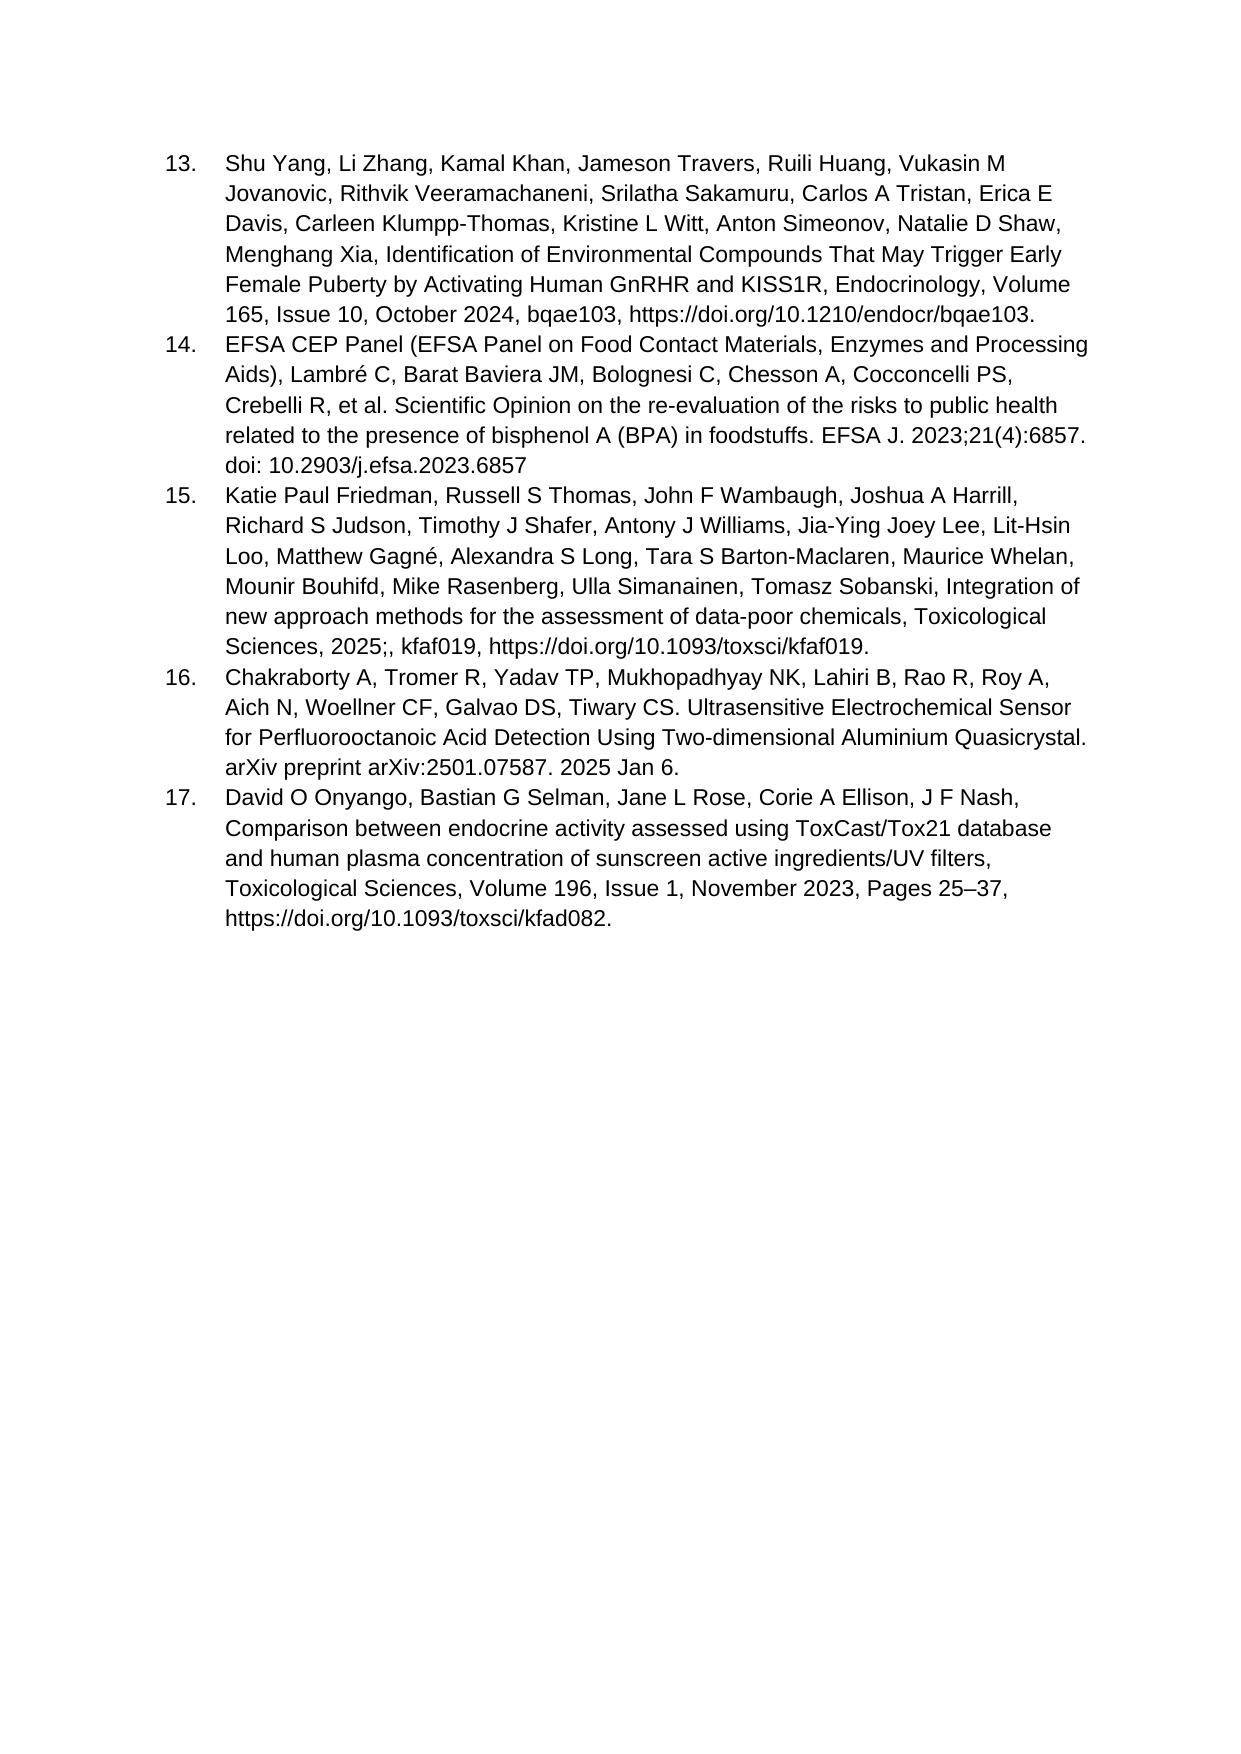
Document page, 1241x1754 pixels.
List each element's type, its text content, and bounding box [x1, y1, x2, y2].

list David O Onyango, Bastian G Selman, Jane L Rose, Corie A Ellison, J F Nash, Comparison between endocrine activity assessed using ToxCast/Tox21 database and human plasma concentration of sunscreen active ingredients/UV filters, Toxicological Sciences, Volume 196, Issue 1, November 2023, Pages 25–37, https://doi.org/10.1093/toxsci/kfad082. [165, 784, 1090, 932]
list Shu Yang, Li Zhang, Kamal Khan, Jameson Travers, Ruili Huang, Vukasin M Jovanovic, Rithvik Veeramachaneni, Srilatha Sakamuru, Carlos A Tristan, Erica E Davis, Carleen Klumpp-Thomas, Kristine L Witt, Anton Simeonov, Natalie D Shaw, Menghang Xia, Identification of Environmental Compounds That May Trigger Early Female Puberty by Activating Human GnRHR and KISS1R, Endocrinology, Volume 165, Issue 10, October 2024, bqae103, https://doi.org/10.1210/endocr/bqae103. [165, 150, 1090, 327]
list EFSA CEP Panel (EFSA Panel on Food Contact Materials, Enzymes and Processing Aids), Lambré C, Barat Baviera JM, Bolognesi C, Chesson A, Cocconcelli PS, Crebelli R, et al. Scientific Opinion on the re-evaluation of the risks to public health related to the presence of bisphenol A (BPA) in foodstuffs. EFSA J. 2023;21(4):6857. doi: 10.2903/j.efsa.2023.6857 [165, 331, 1090, 478]
list Katie Paul Friedman, Russell S Thomas, John F Wambaugh, Joshua A Harrill, Richard S Judson, Timothy J Shafer, Antony J Williams, Jia-Ying Joey Lee, Lit-Hsin Loo, Matthew Gagné, Alexandra S Long, Tara S Barton-Maclaren, Maurice Whelan, Mounir Bouhifd, Mike Rasenberg, Ulla Simanainen, Tomasz Sobanski, Integration of new approach methods for the assessment of data-poor chemicals, Toxicological Sciences, 2025;, kfaf019, https://doi.org/10.1093/toxsci/kfaf019. [165, 482, 1090, 660]
list Chakraborty A, Tromer R, Yadav TP, Mukhopadhyay NK, Lahiri B, Rao R, Roy A, Aich N, Woellner CF, Galvao DS, Tiwary CS. Ultrasensitive Electrochemical Sensor for Perfluorooctanoic Acid Detection Using Two-dimensional Aluminium Quasicrystal. arXiv preprint arXiv:2501.07587. 2025 Jan 6. [165, 663, 1090, 781]
